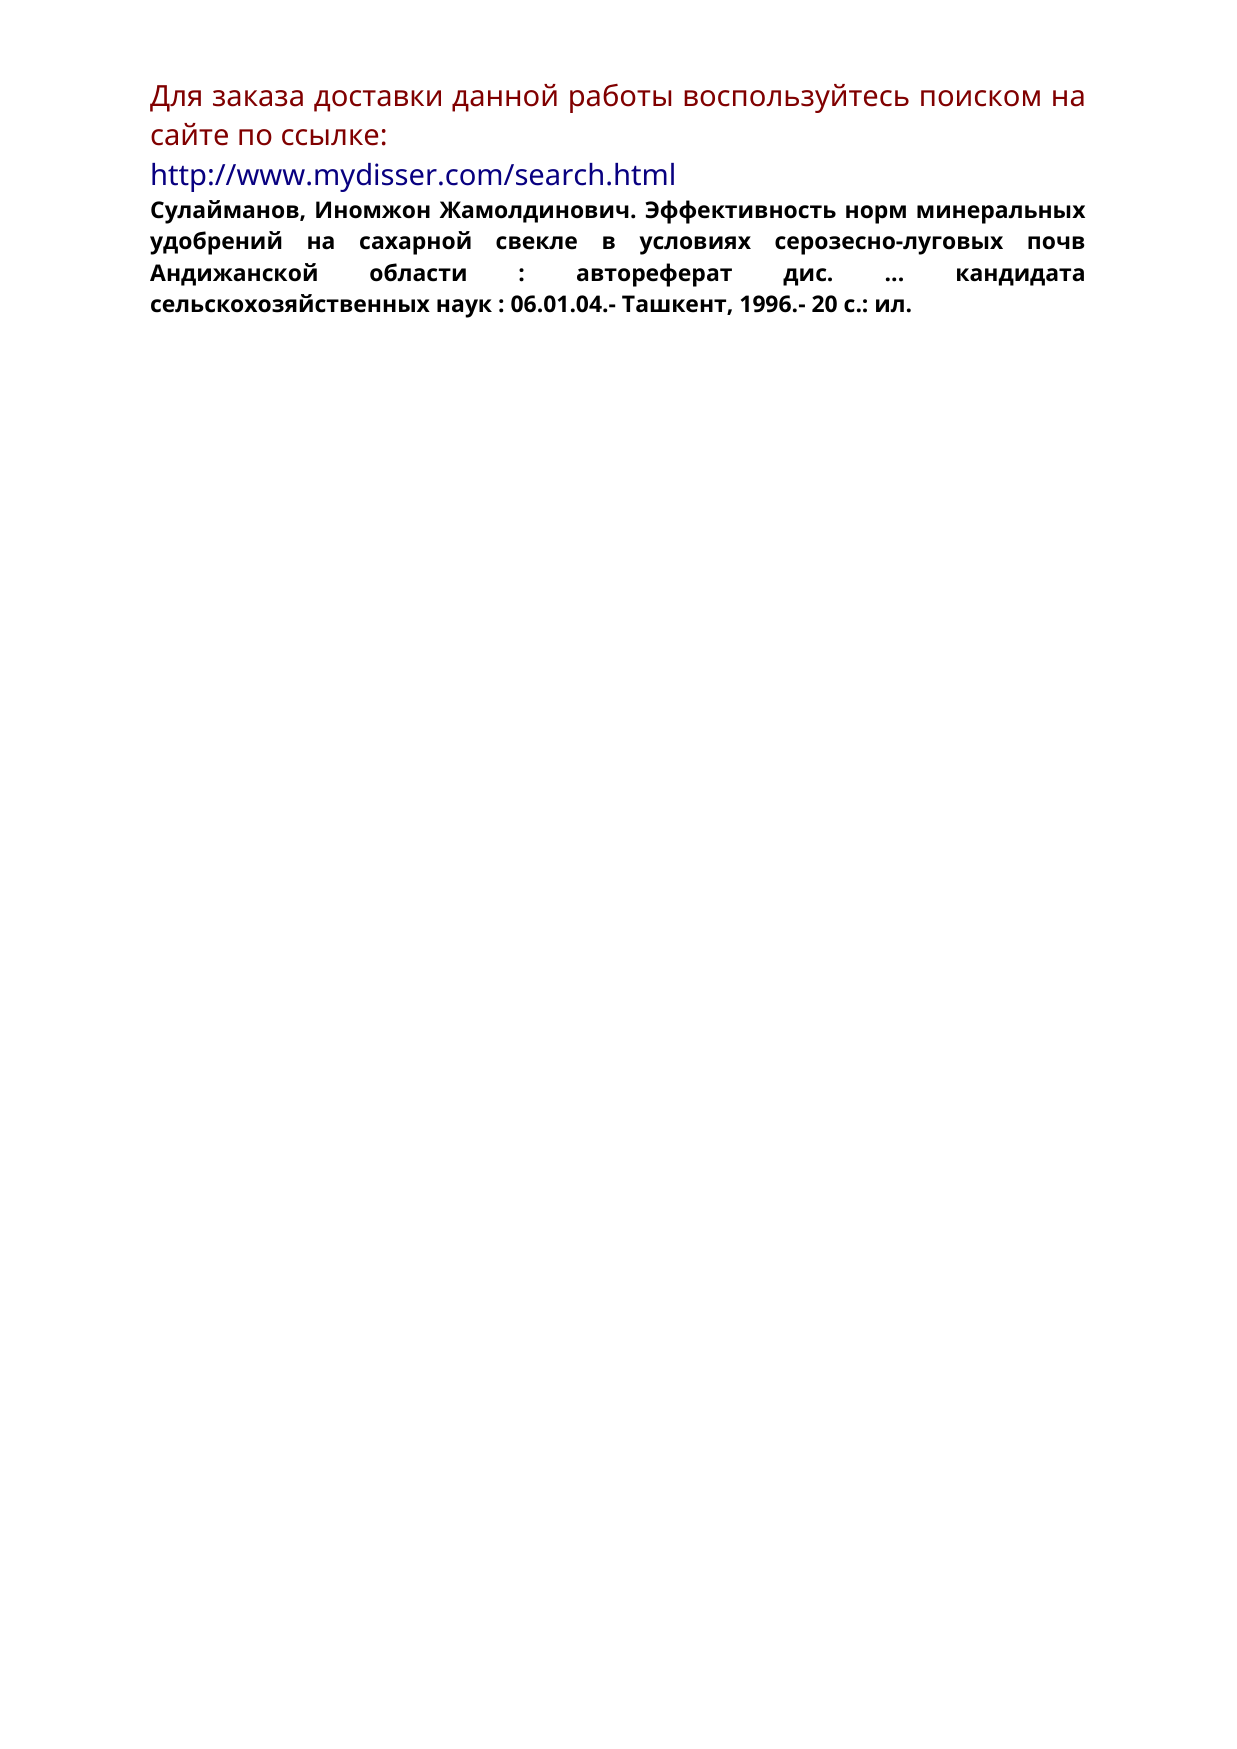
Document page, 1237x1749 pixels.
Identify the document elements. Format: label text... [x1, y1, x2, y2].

text Сулайманов, Иномжон Жамолдинович. Эффективность норм минеральных удобрений на сахарной свекле в условиях серозесно-луговых почв Андижанской области : автореферат дис. ... кандидата сельскохозяйственных наук : 06.01.04.- Ташкент, 1996.- 20 с.: ил. [150, 194, 1086, 319]
